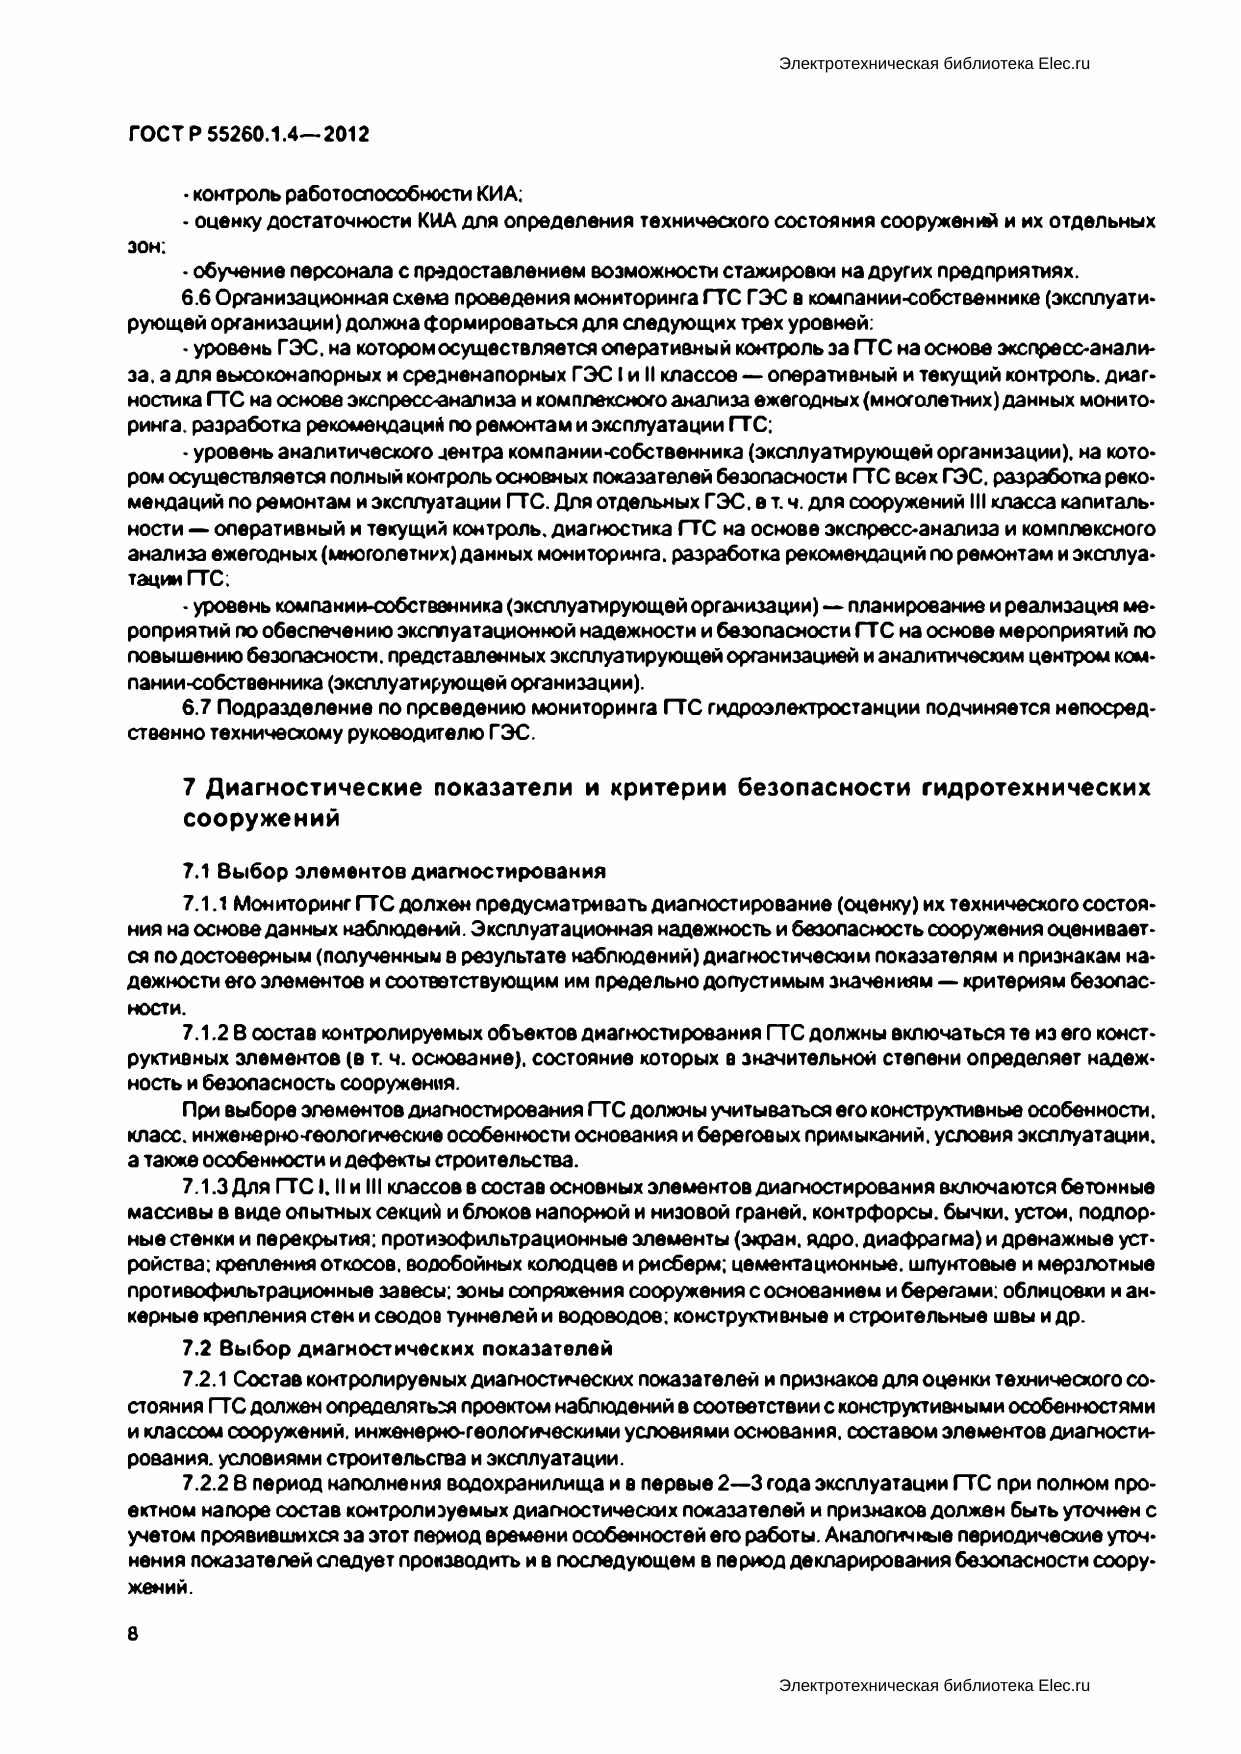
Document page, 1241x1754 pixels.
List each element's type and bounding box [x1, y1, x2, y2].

text [779, 54, 1103, 73]
picture [0, 0, 1241, 1754]
text [779, 1676, 1103, 1695]
